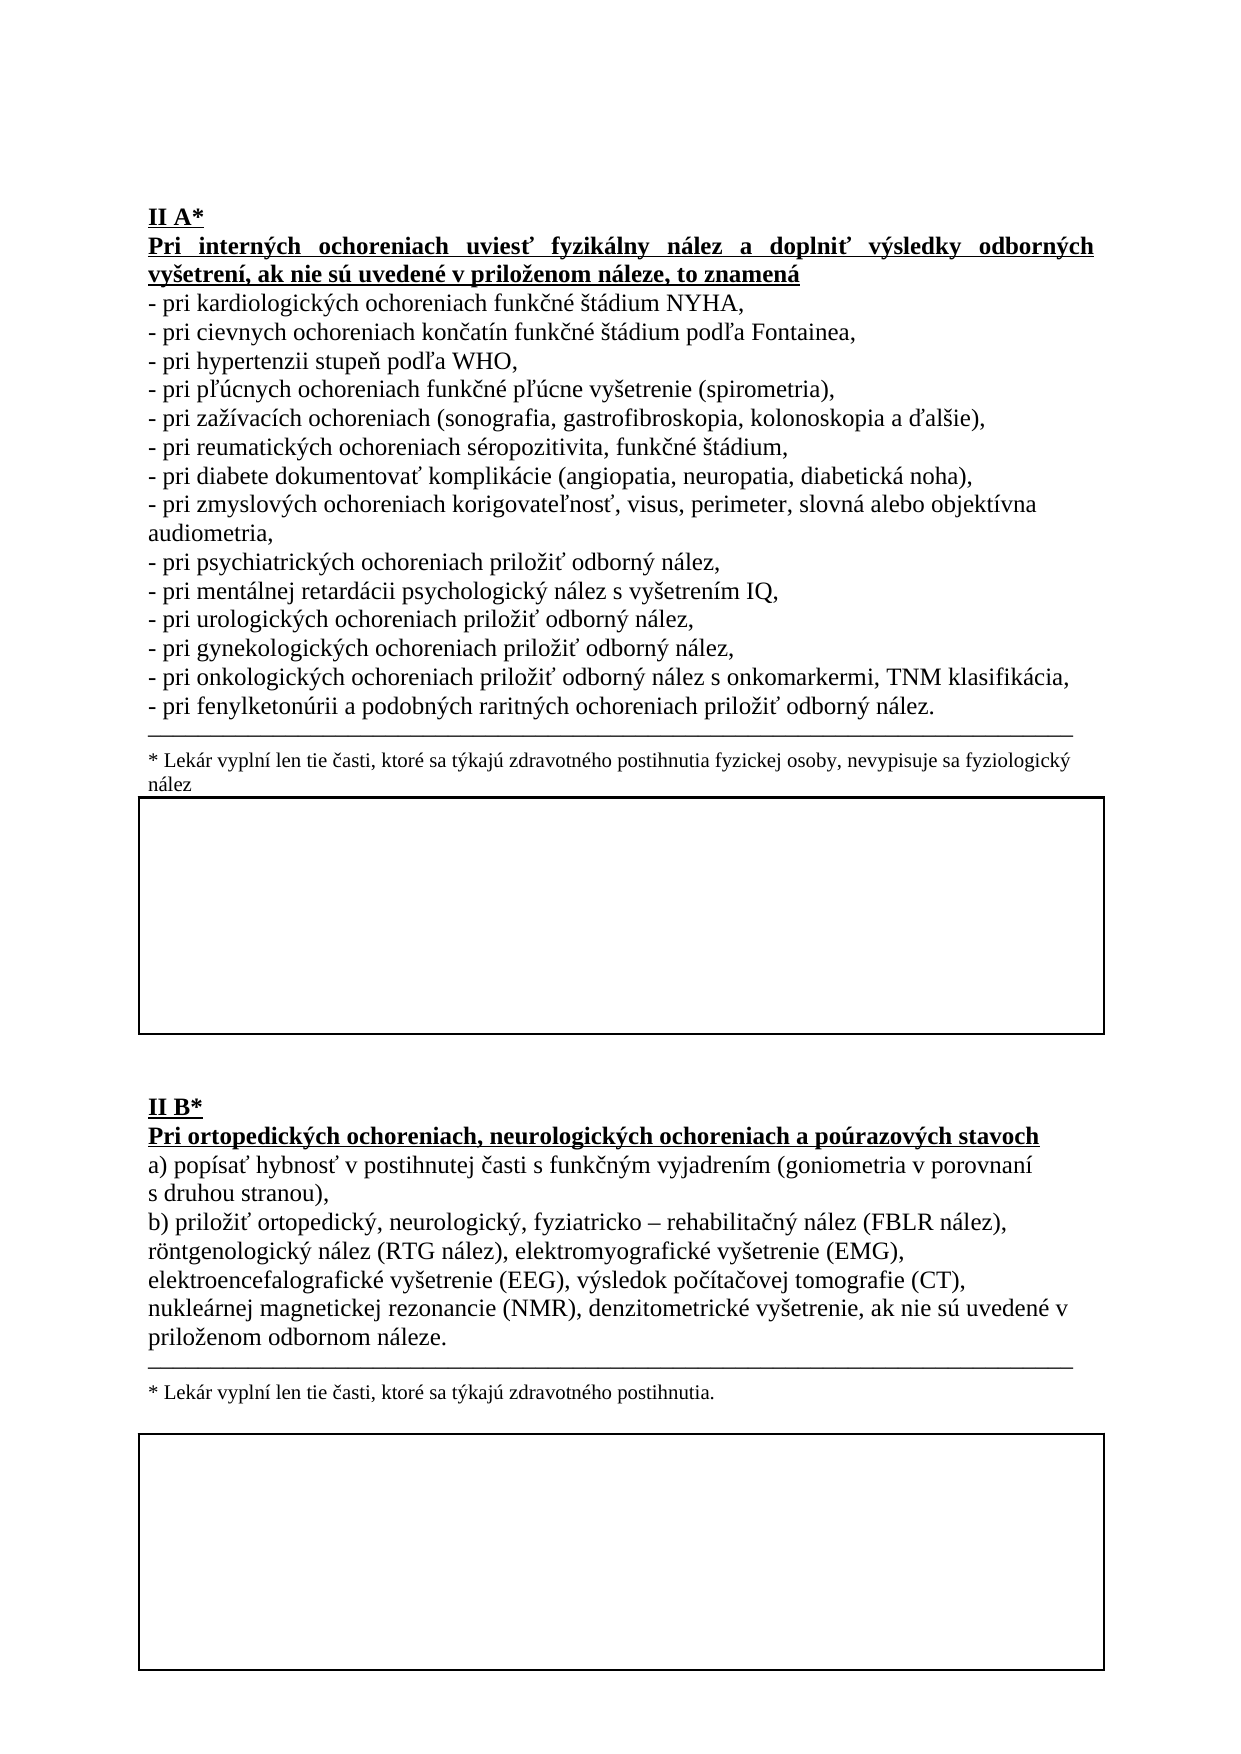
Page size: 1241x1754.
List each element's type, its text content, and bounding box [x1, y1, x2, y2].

text - pri fenylketonúrii a podobných raritných ochoreniach priložiť odborný nález. [148, 691, 1094, 719]
text * Lekár vyplní len tie časti, ktoré sa týkajú zdravotného postihnutia. [148, 1380, 1094, 1404]
text elektroencefalografické vyšetrenie (EEG), výsledok počítačovej tomografie (CT), [148, 1265, 1094, 1293]
text Pri interných ochoreniach uviesť fyzikálny nález a doplniť výsledky odborných vyšetrení, ak nie sú uvedené v priloženom náleze, to znamená [148, 257, 1094, 288]
text II B* [148, 1092, 1094, 1121]
text Pri interných ochoreniach uviesť fyzikálny nález a doplniť výsledky odborných vyšetrení, ak nie sú uvedené v priloženom náleze, to znamená [148, 231, 1094, 256]
text - pri onkologických ochoreniach priložiť odborný nález s onkomarkermi, TNM klasifikácia, [148, 662, 1094, 691]
text - pri psychiatrických ochoreniach priložiť odborný nález, [148, 547, 1094, 576]
text - pri zmyslových ochoreniach korigovateľnosť, visus, perimeter, slovná alebo objektívna [148, 489, 1094, 518]
text - pri reumatických ochoreniach séropozitivita, funkčné štádium, [148, 432, 1094, 461]
text - pri hypertenzii stupeň podľa WHO, [148, 346, 1094, 374]
text b) priložiť ortopedický, neurologický, fyziatricko – rehabilitačný nález (FBLR nález), [148, 1207, 1094, 1236]
text –––––––––––––––––––––––––––––––––––––––––––––––––––––––––––––––––––––––––– [148, 719, 1094, 748]
text - pri mentálnej retardácii psychologický nález s vyšetrením IQ, [148, 576, 1094, 604]
text a) popísať hybnosť v postihnutej časti s funkčným vyjadrením (goniometria v porovnaní [148, 1150, 1094, 1178]
text nukleárnej magnetickej rezonancie (NMR), denzitometrické vyšetrenie, ak nie sú uvedené v [148, 1293, 1094, 1322]
text - pri kardiologických ochoreniach funkčné štádium NYHA, [148, 288, 1094, 317]
text - pri diabete dokumentovať komplikácie (angiopatia, neuropatia, diabetická noha), [148, 461, 1094, 489]
text - pri urologických ochoreniach priložiť odborný nález, [148, 604, 1094, 633]
text Pri ortopedických ochoreniach, neurologických ochoreniach a poúrazových stavoch [148, 1121, 1094, 1150]
text röntgenologický nález (RTG nález), elektromyografické vyšetrenie (EMG), [148, 1236, 1094, 1265]
text priloženom odbornom náleze. [148, 1322, 1094, 1351]
text * Lekár vyplní len tie časti, ktoré sa týkajú zdravotného postihnutia fyzickej osoby, nevypisuje sa fyziologický nález [148, 748, 1094, 796]
text - pri pľúcnych ochoreniach funkčné pľúcne vyšetrenie (spirometria), [148, 374, 1094, 403]
text - pri gynekologických ochoreniach priložiť odborný nález, [148, 633, 1094, 662]
text II A* [148, 202, 1094, 231]
text - pri cievnych ochoreniach končatín funkčné štádium podľa Fontainea, [148, 317, 1094, 346]
text audiometria, [148, 518, 1094, 547]
text s druhou stranou), [148, 1178, 1094, 1207]
text –––––––––––––––––––––––––––––––––––––––––––––––––––––––––––––––––––––––––– [148, 1351, 1094, 1380]
text - pri zažívacích ochoreniach (sonografia, gastrofibroskopia, kolonoskopia a ďalšie), [148, 403, 1094, 432]
